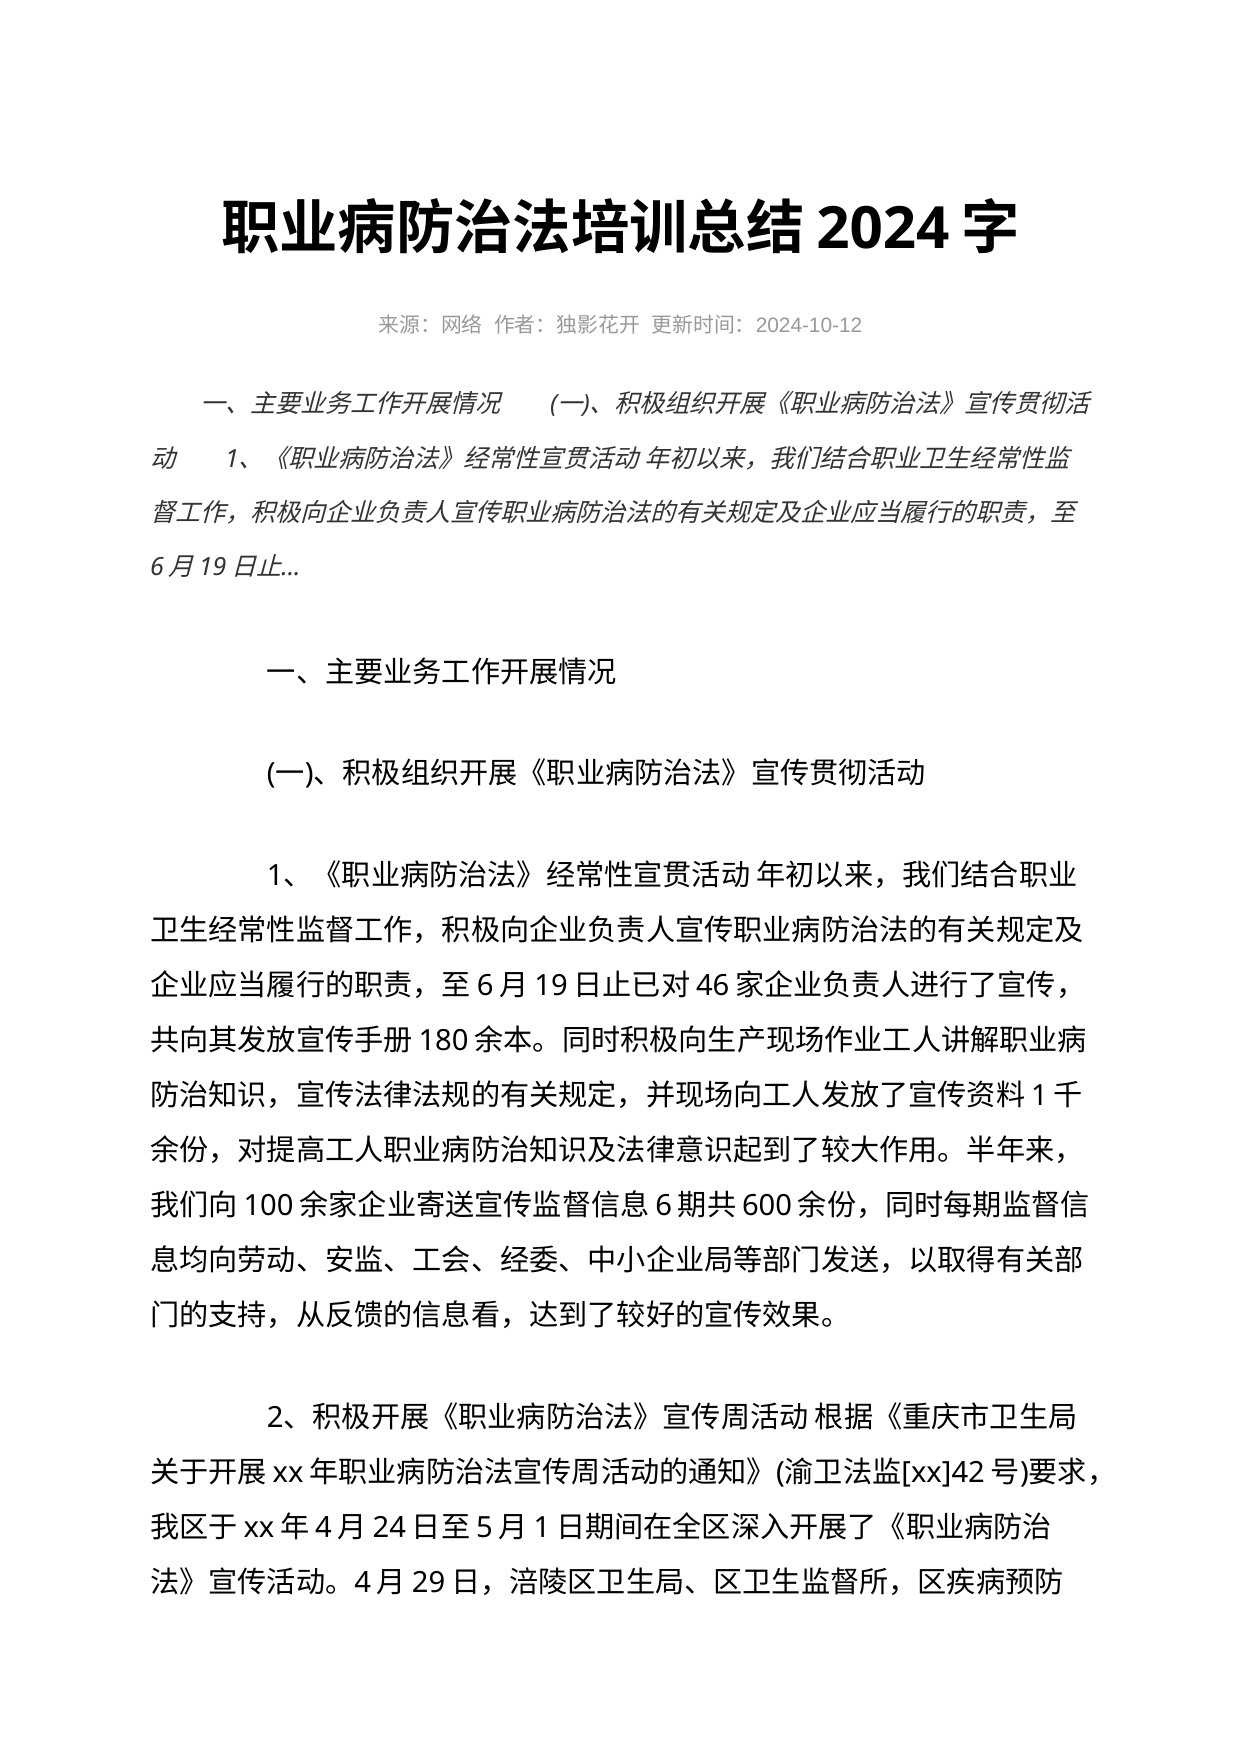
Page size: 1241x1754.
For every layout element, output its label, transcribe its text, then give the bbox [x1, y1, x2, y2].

text 1、《职业病防治法》经常性宣贯活动 年初以来，我们结合职业卫生经常性监督工作，积极向企业负责人宣传职业病防治法的有关规定及企业应当履行的职责，至6月19日止已对46家企业负责人进行了宣传，共向其发放宣传手册180余本。同时积极向生产现场作业工人讲解职业病防治知识，宣传法律法规的有关规定，并现场向工人发放了宣传资料1千余份，对提高工人职业病防治知识及法律意识起到了较大作用。半年来，我们向100余家企业寄送宣传监督信息6期共600余份，同时每期监督信息均向劳动、安监、工会、经委、中小企业局等部门发送，以取得有关部门的支持，从反馈的信息看，达到了较好的宣传效果。 [150, 852, 1090, 1334]
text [150, 1393, 1090, 1601]
text (一)、积极组织开展《职业病防治法》宣传贯彻活动 [150, 750, 1090, 792]
text 一、主要业务工作开展情况 [150, 648, 1090, 690]
text 来源：网络 作者：独影花开 更新时间：2024-10-12 [150, 313, 1090, 337]
subtitle 职业病防治法培训总结2024字 [150, 181, 1090, 266]
text 一、主要业务工作开展情况 (一)、积极组织开展《职业病防治法》宣传贯彻活动 1、《职业病防治法》经常性宣贯活动 年初以来，我们结合职业卫生经常性监督工作，积极向企业负责人宣传职业病防治法的有关规定及企业应当履行的职责，至6月19日止... [150, 384, 1090, 583]
